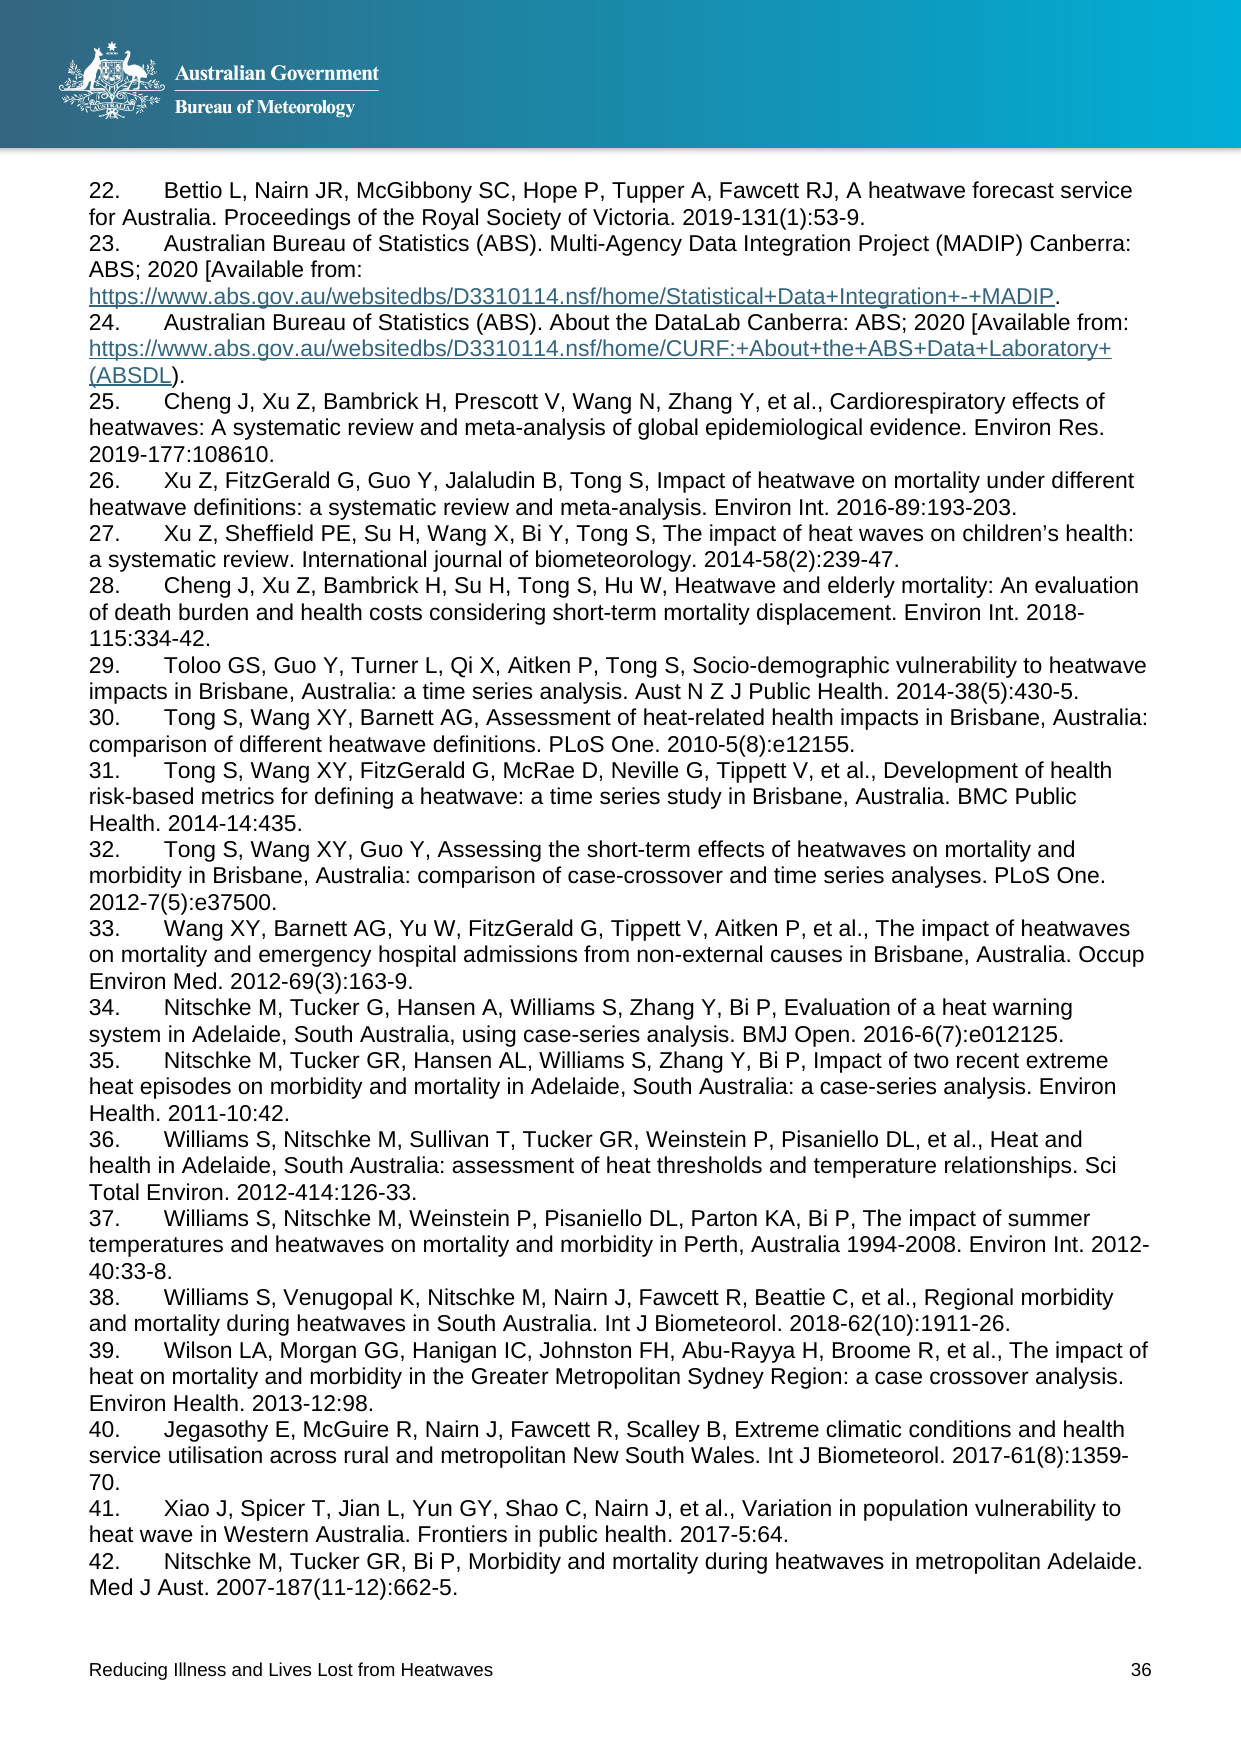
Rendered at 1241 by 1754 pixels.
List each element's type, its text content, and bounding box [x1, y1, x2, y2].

text 40. Jegasothy E, McGuire R, Nairn J, Fawcett R, Scalley B, Extreme climatic conditions and health service utilisation across rural and metropolitan New South Wales. Int J Biometeorol. 2017-61(8):1359-70. [89, 1416, 1152, 1495]
text 36. Williams S, Nitschke M, Sullivan T, Tucker GR, Weinstein P, Pisaniello DL, et al., Heat and health in Adelaide, South Australia: assessment of heat thresholds and temperature relationships. Sci Total Environ. 2012-414:126-33. [89, 1126, 1152, 1205]
text 24. Australian Bureau of Statistics (ABS). About the DataLab Canberra: ABS; 2020 [Available from: https://www.abs.gov.au/websitedbs/D3310114.nsf/home/CURF:+About+the+ABS+Data+Laboratory+(ABSDL). [89, 309, 1152, 388]
text 30. Tong S, Wang XY, Barnett AG, Assessment of heat-related health impacts in Brisbane, Australia: comparison of different heatwave definitions. PLoS One. 2010-5(8):e12155. [89, 704, 1152, 757]
text 29. Toloo GS, Guo Y, Turner L, Qi X, Aitken P, Tong S, Socio-demographic vulnerability to heatwave impacts in Brisbane, Australia: a time series analysis. Aust N Z J Public Health. 2014-38(5):430-5. [89, 652, 1152, 704]
text 37. Williams S, Nitschke M, Weinstein P, Pisaniello DL, Parton KA, Bi P, The impact of summer temperatures and heatwaves on mortality and morbidity in Perth, Australia 1994-2008. Environ Int. 2012-40:33-8. [89, 1205, 1152, 1284]
text 42. Nitschke M, Tucker GR, Bi P, Morbidity and mortality during heatwaves in metropolitan Adelaide. Med J Aust. 2007-187(11-12):662-5. [89, 1548, 1152, 1600]
text 25. Cheng J, Xu Z, Bambrick H, Prescott V, Wang N, Zhang Y, et al., Cardiorespiratory effects of heatwaves: A systematic review and meta-analysis of global epidemiological evidence. Environ Res. 2019-177:108610. [89, 388, 1152, 467]
text 27. Xu Z, Sheffield PE, Su H, Wang X, Bi Y, Tong S, The impact of heat waves on children’s health: a systematic review. International journal of biometeorology. 2014-58(2):239-47. [89, 520, 1152, 572]
text 26. Xu Z, FitzGerald G, Guo Y, Jalaludin B, Tong S, Impact of heatwave on mortality under different heatwave definitions: a systematic review and meta-analysis. Environ Int. 2016-89:193-203. [89, 467, 1152, 520]
text 28. Cheng J, Xu Z, Bambrick H, Su H, Tong S, Hu W, Heatwave and elderly mortality: An evaluation of death burden and health costs considering short-term mortality displacement. Environ Int. 2018-115:334-42. [89, 572, 1152, 652]
text 38. Williams S, Venugopal K, Nitschke M, Nairn J, Fawcett R, Beattie C, et al., Regional morbidity and mortality during heatwaves in South Australia. Int J Biometeorol. 2018-62(10):1911-26. [89, 1284, 1152, 1337]
text 33. Wang XY, Barnett AG, Yu W, FitzGerald G, Tippett V, Aitken P, et al., The impact of heatwaves on mortality and emergency hospital admissions from non-external causes in Brisbane, Australia. Occup Environ Med. 2012-69(3):163-9. [89, 915, 1152, 994]
text 32. Tong S, Wang XY, Guo Y, Assessing the short-term effects of heatwaves on mortality and morbidity in Brisbane, Australia: comparison of case-crossover and time series analyses. PLoS One. 2012-7(5):e37500. [89, 836, 1152, 915]
text 41. Xiao J, Spicer T, Jian L, Yun GY, Shao C, Nairn J, et al., Variation in population vulnerability to heat wave in Western Australia. Frontiers in public health. 2017-5:64. [89, 1495, 1152, 1548]
text 39. Wilson LA, Morgan GG, Hanigan IC, Johnston FH, Abu-Rayya H, Broome R, et al., The impact of heat on mortality and morbidity in the Greater Metropolitan Sydney Region: a case crossover analysis. Environ Health. 2013-12:98. [89, 1337, 1152, 1416]
text 34. Nitschke M, Tucker G, Hansen A, Williams S, Zhang Y, Bi P, Evaluation of a heat warning system in Adelaide, South Australia, using case-series analysis. BMJ Open. 2016-6(7):e012125. [89, 994, 1152, 1047]
text 23. Australian Bureau of Statistics (ABS). Multi-Agency Data Integration Project (MADIP) Canberra: ABS; 2020 [Available from: https://www.abs.gov.au/websitedbs/D3310114.nsf/home/Statistical+Data+Integration+-+MADIP. [89, 230, 1152, 309]
text 22. Bettio L, Nairn JR, McGibbony SC, Hope P, Tupper A, Fawcett RJ, A heatwave forecast service for Australia. Proceedings of the Royal Society of Victoria. 2019-131(1):53-9. [89, 177, 1152, 230]
picture [59, 41, 379, 119]
text 31. Tong S, Wang XY, FitzGerald G, McRae D, Neville G, Tippett V, et al., Development of health risk-based metrics for defining a heatwave: a time series study in Brisbane, Australia. BMC Public Health. 2014-14:435. [89, 757, 1152, 836]
text 35. Nitschke M, Tucker GR, Hansen AL, Williams S, Zhang Y, Bi P, Impact of two recent extreme heat episodes on morbidity and mortality in Adelaide, South Australia: a case-series analysis. Environ Health. 2011-10:42. [89, 1047, 1152, 1126]
